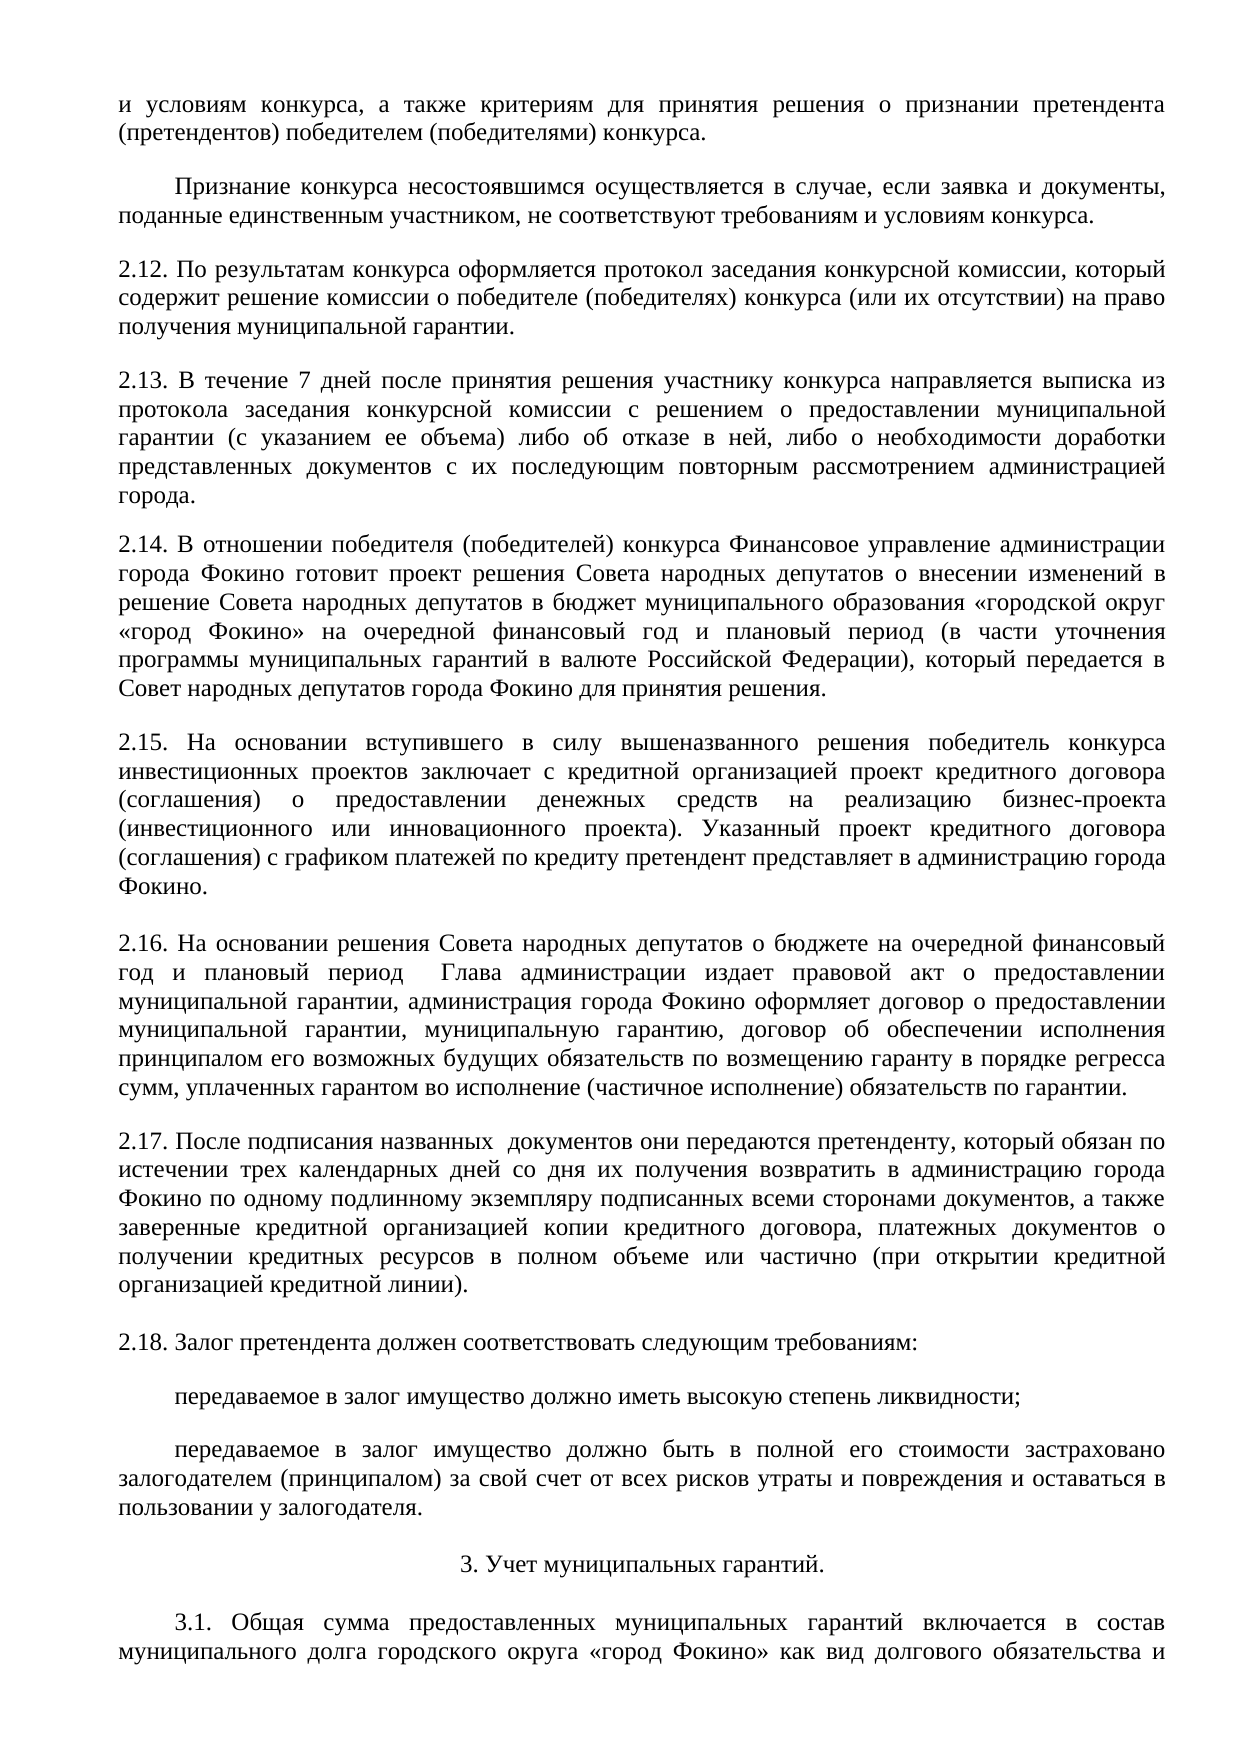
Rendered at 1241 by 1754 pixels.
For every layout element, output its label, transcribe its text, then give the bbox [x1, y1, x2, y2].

text 3. Учет муниципальных гарантий. [118, 1549, 1167, 1578]
text 2.17. После подписания названных документов они передаются претенденту, который обязан по истечении трех календарных дней со дня их получения возвратить в администрацию города Фокино по одному подлинному экземпляру подписанных всеми сторонами документов, а также заверенные кредитной организацией копии кредитного договора, платежных документов о получении кредитных ресурсов в полном объеме или частично (при открытии кредитной организацией кредитной линии). [118, 1126, 1167, 1298]
text передаваемое в залог имущество должно быть в полной его стоимости застраховано залогодателем (принципалом) за свой счет от всех рисков утраты и повреждения и оставаться в пользовании у залогодателя. [118, 1434, 1167, 1521]
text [118, 89, 1167, 146]
text 2.16. На основании решения Совета народных депутатов о бюджете на очередной финансовый год и плановый период Глава администрации издает правовой акт о предоставлении муниципальной гарантии, администрация города Фокино оформляет договор о предоставлении муниципальной гарантии, муниципальную гарантию, договор об обеспечении исполнения принципалом его возможных будущих обязательств по возмещению гаранту в порядке регресса сумм, уплаченных гарантом во исполнение (частичное исполнение) обязательств по гарантии. [118, 928, 1167, 1101]
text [118, 1607, 1167, 1664]
text 2.18. Залог претендента должен соответствовать следующим требованиям: [118, 1327, 1167, 1356]
text 2.15. На основании вступившего в силу вышеназванного решения победитель конкурса инвестиционных проектов заключает с кредитной организацией проект кредитного договора (соглашения) о предоставлении денежных средств на реализацию бизнес-проекта (инвестиционного или инновационного проекта). Указанный проект кредитного договора (соглашения) с графиком платежей по кредиту претендент представляет в администрацию города Фокино. [118, 727, 1167, 899]
text 2.14. В отношении победителя (победителей) конкурса Финансовое управление администрации города Фокино готовит проект решения Совета народных депутатов о внесении изменений в решение Совета народных депутатов в бюджет муниципального образования «городской округ «город Фокино» на очередной финансовый год и плановый период (в части уточнения программы муниципальных гарантий в валюте Российской Федерации), который передается в Совет народных депутатов города Фокино для принятия решения. [118, 529, 1167, 702]
text 2.13. В течение 7 дней после принятия решения участнику конкурса направляется выписка из протокола заседания конкурсной комиссии с решением о предоставлении муниципальной гарантии (с указанием ее объема) либо об отказе в ней, либо о необходимости доработки представленных документов с их последующим повторным рассмотрением администрацией города. [118, 365, 1167, 509]
text Признание конкурса несостоявшимся осуществляется в случае, если заявка и документы, поданные единственным участником, не соответствуют требованиям и условиям конкурса. [118, 171, 1167, 229]
text 2.12. По результатам конкурса оформляется протокол заседания конкурсной комиссии, который содержит решение комиссии о победителе (победителях) конкурса (или их отсутствии) на право получения муниципальной гарантии. [118, 254, 1167, 340]
text передаваемое в залог имущество должно иметь высокую степень ликвидности; [118, 1381, 1167, 1409]
